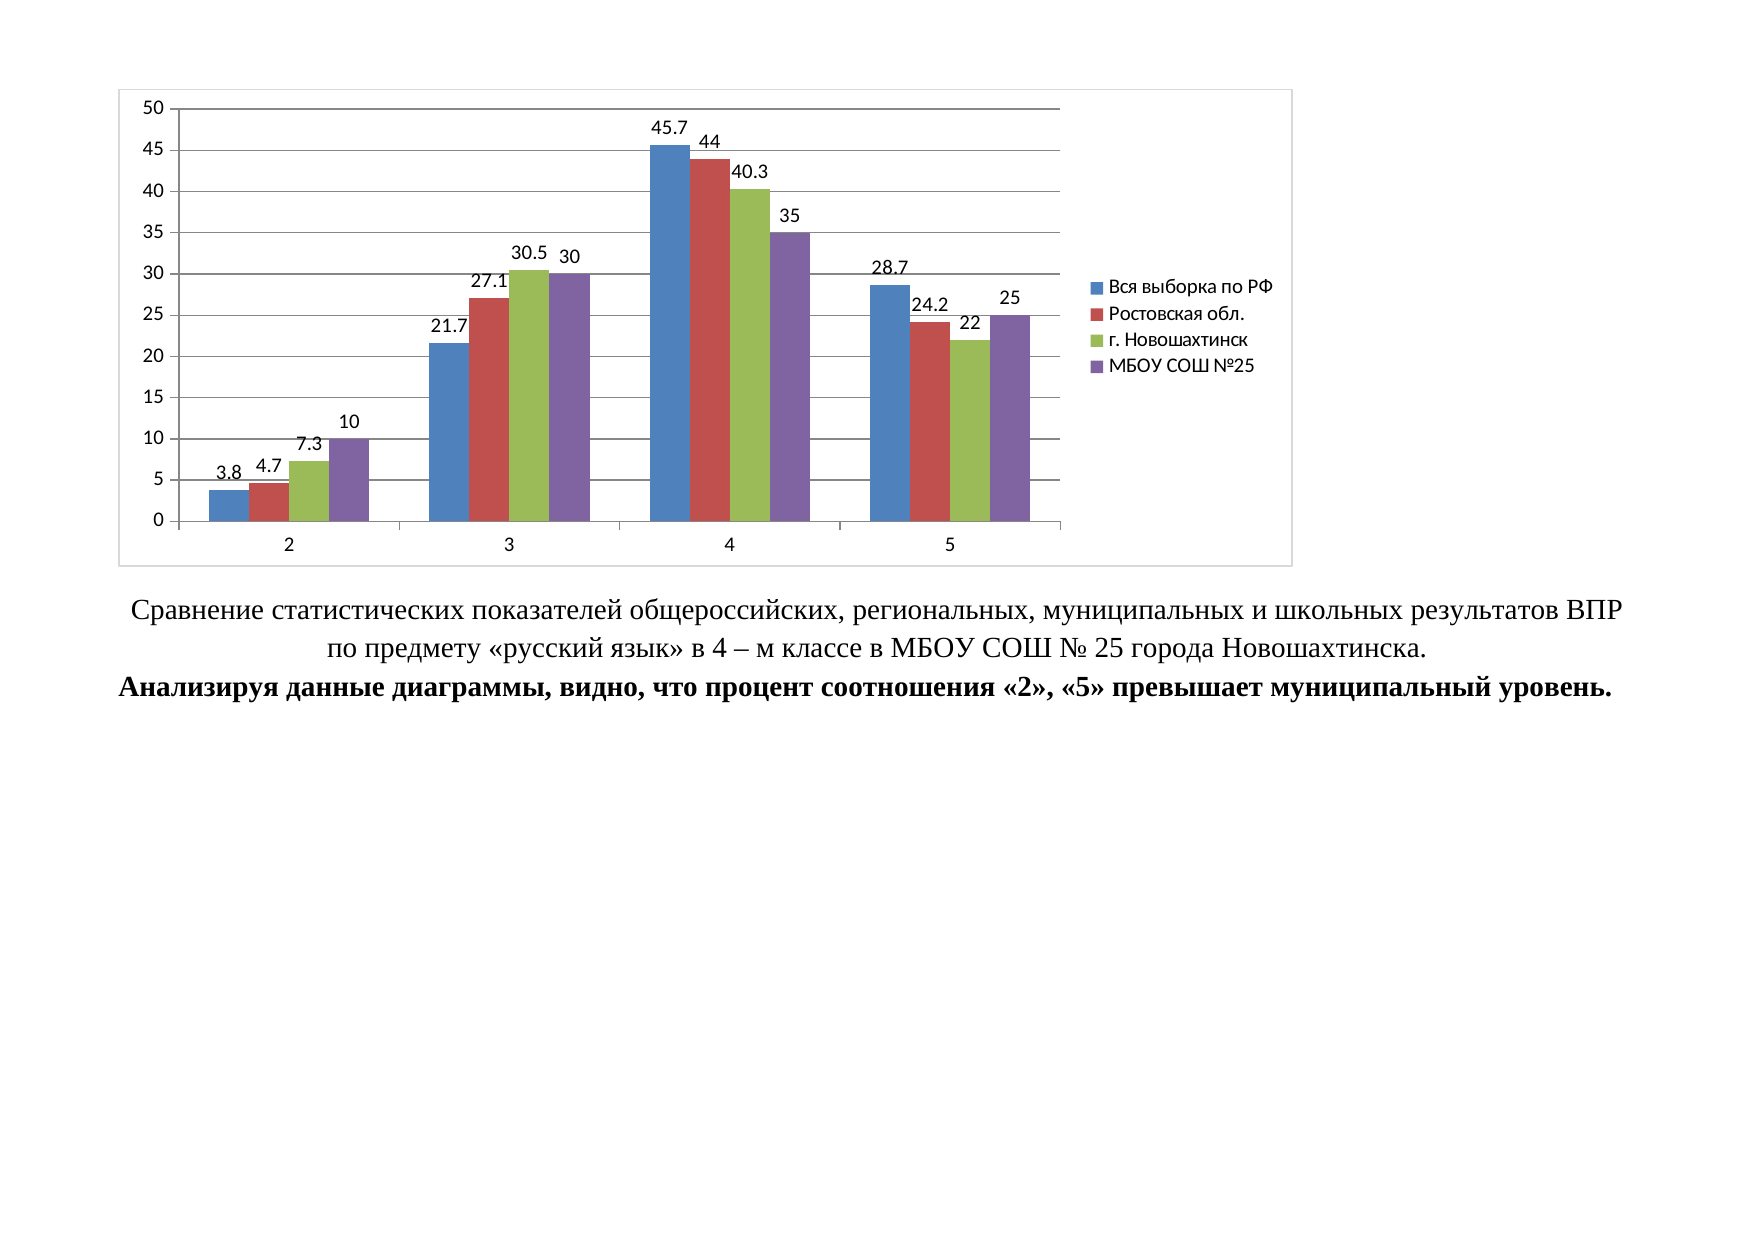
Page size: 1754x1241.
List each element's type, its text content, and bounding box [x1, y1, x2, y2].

text Сравнение статистических показателей общероссийских, региональных, муниципальных и школьных результатов ВПР по предмету «русский язык» в 4 – м классе в МБОУ СОШ № 25 города Новошахтинска. [118, 592, 1636, 664]
text Анализируя данные диаграммы, видно, что процент соотношения «2», «5» превышает муниципальный уровень. [118, 669, 1636, 702]
